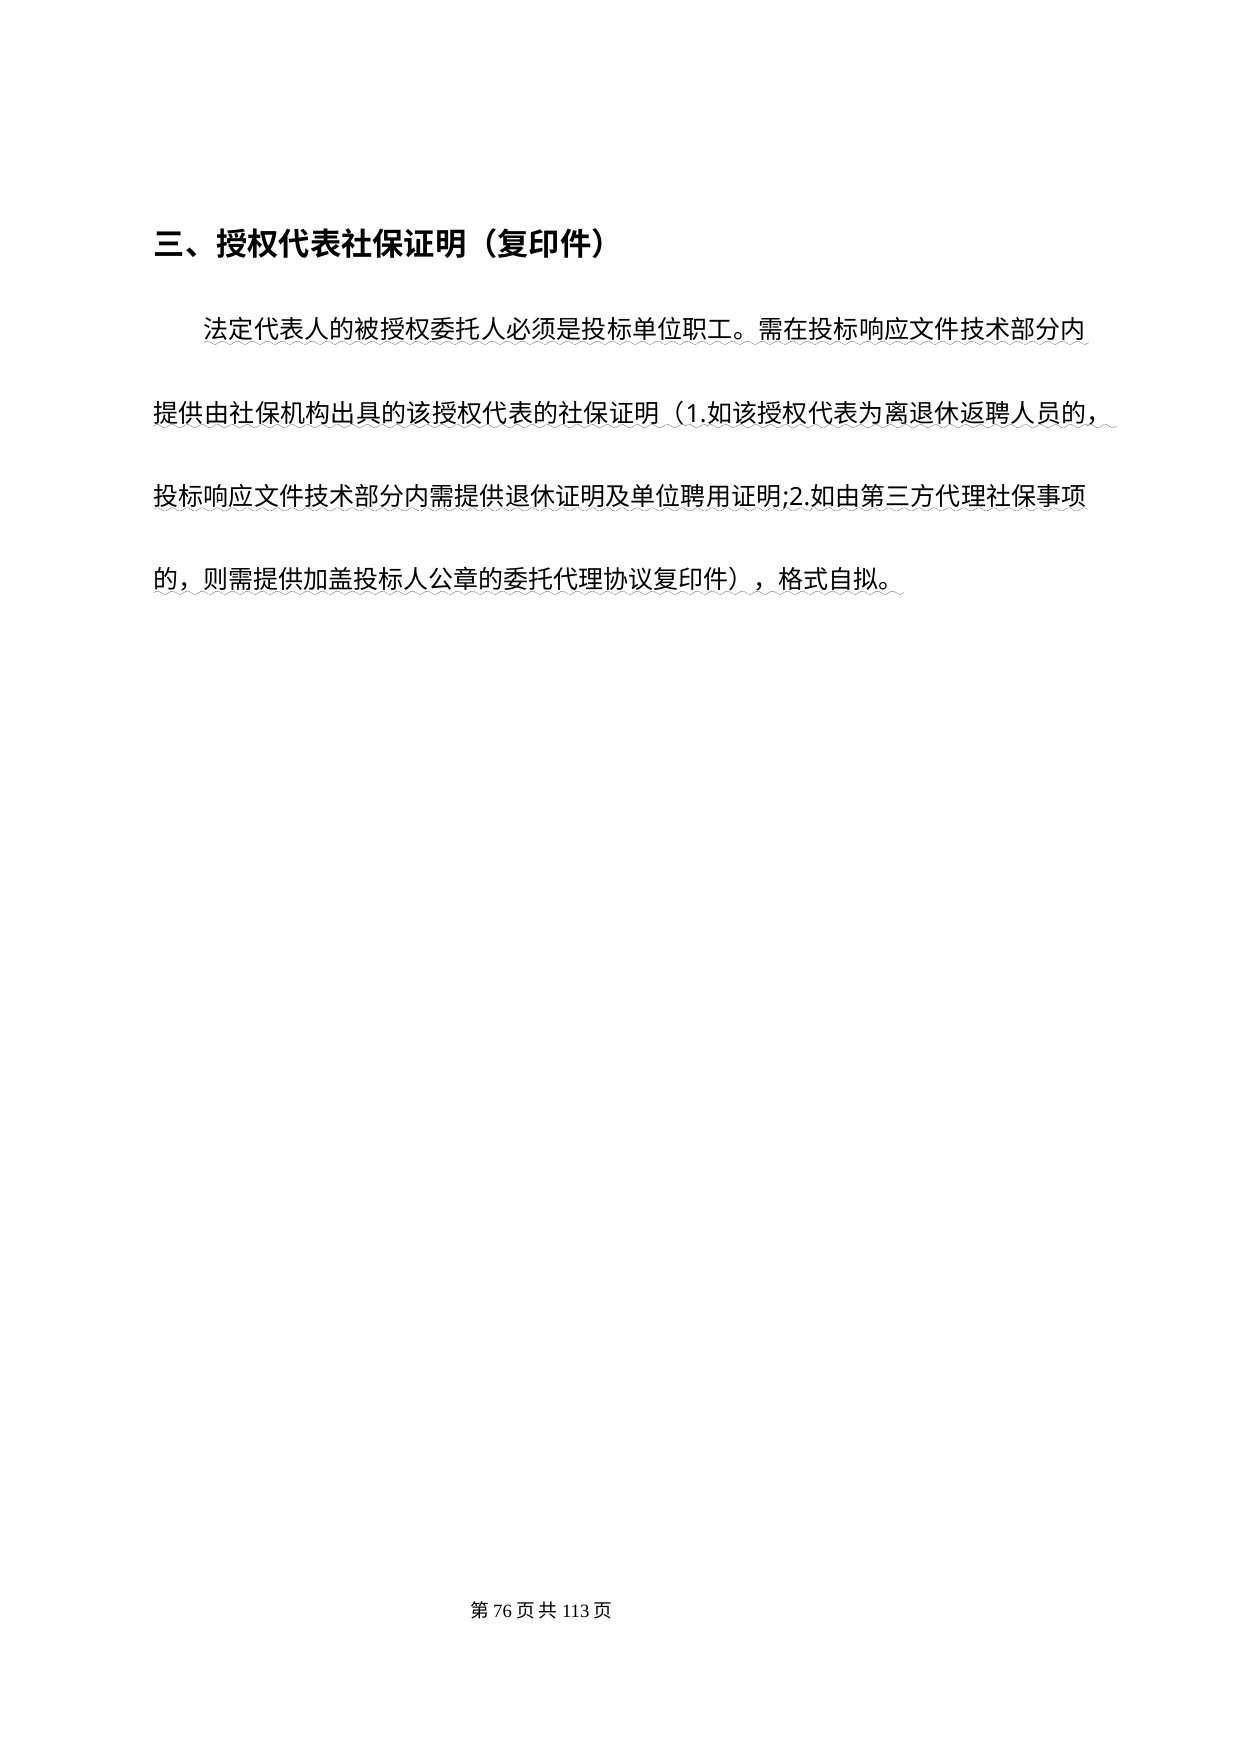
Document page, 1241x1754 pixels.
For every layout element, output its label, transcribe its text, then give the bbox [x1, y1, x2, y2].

text 法定代表人的被授权委托人必须是投标单位职工。需在投标响应文件技术部分内提供由社保机构出具的该授权代表的社保证明（1.如该授权代表为离退休返聘人员的，投标响应文件技术部分内需提供退休证明及单位聘用证明;2.如由第三方代理社保事项的，则需提供加盖投标人公章的委托代理协议复印件），格式自拟。 [153, 272, 1087, 427]
text 法定代表人的被授权委托人必须是投标单位职工。需在投标响应文件技术部分内提供由社保机构出具的该授权代表的社保证明（1.如该授权代表为离退休返聘人员的，投标响应文件技术部分内需提供退休证明及单位聘用证明;2.如由第三方代理社保事项的，则需提供加盖投标人公章的委托代理协议复印件），格式自拟。 [153, 425, 1087, 510]
text 法定代表人的被授权委托人必须是投标单位职工。需在投标响应文件技术部分内提供由社保机构出具的该授权代表的社保证明（1.如该授权代表为离退休返聘人员的，投标响应文件技术部分内需提供退休证明及单位聘用证明;2.如由第三方代理社保事项的，则需提供加盖投标人公章的委托代理协议复印件），格式自拟。 [153, 508, 1087, 606]
text 三、授权代表社保证明（复印件） [153, 189, 1087, 272]
